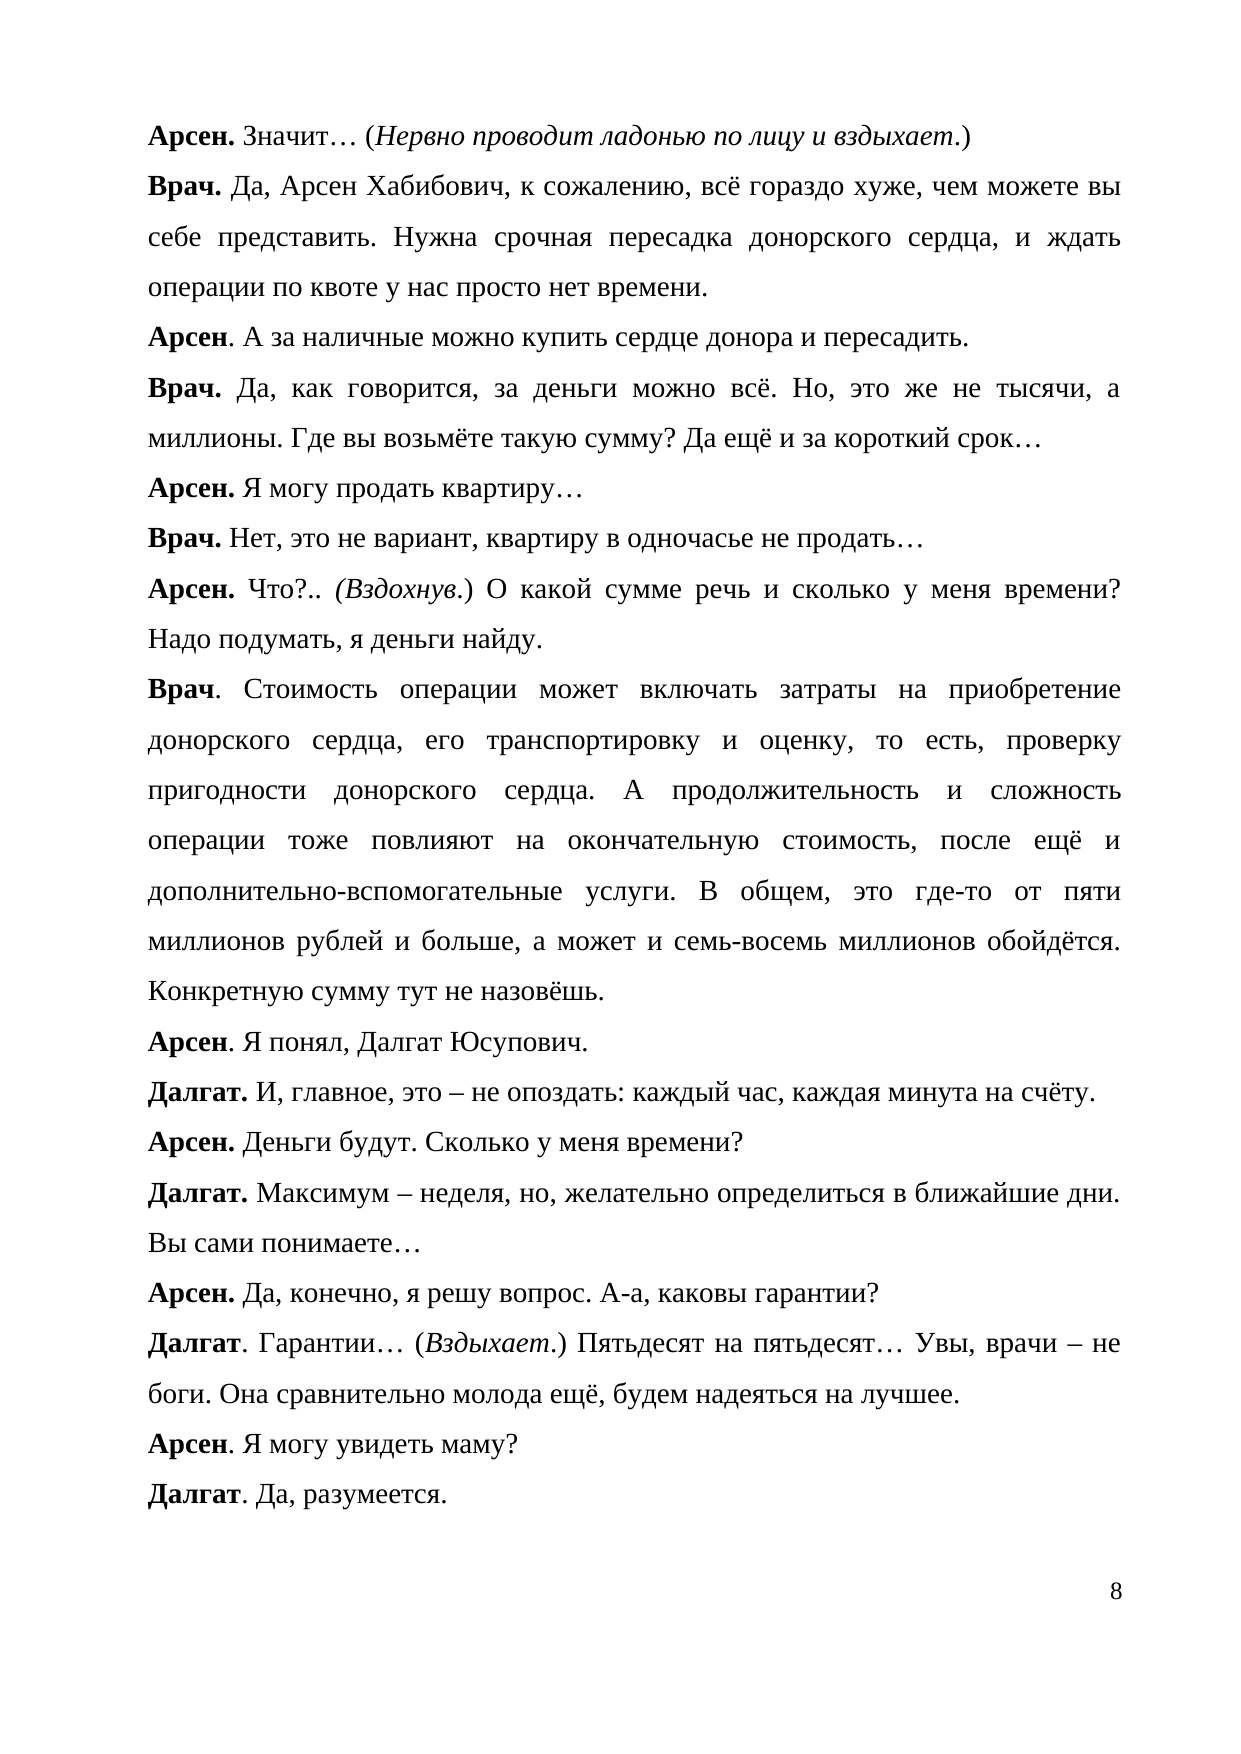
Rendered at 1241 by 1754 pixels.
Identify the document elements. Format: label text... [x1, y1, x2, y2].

text Арсен. Да, конечно, я решу вопрос. А-а, каковы гарантии? [148, 1275, 1122, 1309]
text Далгат. И, главное, это – не опоздать: каждый час, каждая минута на счёту. [148, 1074, 1122, 1108]
text Врач. Стоимость операции может включать затраты на приобретение донорского сердца, его транспортировку и оценку, то есть, проверку пригодности донорского сердца. А продолжительность и сложность операции тоже повлияют на окончательную стоимость, после ещё и дополнительно-вспомогательные услуги. В общем, это где-то от пяти миллионов рублей и больше, а может и семь-восемь миллионов обойдётся. Конкретную сумму тут не назовёшь. [148, 672, 1122, 1007]
text Далгат. Да, разумеется. [148, 1477, 1122, 1510]
text Врач. Да, как говорится, за деньги можно всё. Но, это же не тысячи, а миллионы. Где вы возьмёте такую сумму? Да ещё и за короткий срок… [148, 370, 1122, 453]
text Врач. Да, Арсен Хабибович, к сожалению, всё гораздо хуже, чем можете вы себе представить. Нужна срочная пересадка донорского сердца, и ждать операции по квоте у нас просто нет времени. [148, 168, 1122, 303]
text Врач. Нет, это не вариант, квартиру в одночасье не продать… [148, 521, 1122, 554]
text Арсен. Деньги будут. Сколько у меня времени? [148, 1124, 1122, 1158]
text Арсен. Значит… (Нервно проводит ладонью по лицу и вздыхает.) [148, 118, 1122, 152]
text Арсен. Что?.. (Вздохнув.) О какой сумме речь и сколько у меня времени? Надо подумать, я деньги найду. [148, 571, 1122, 655]
text Арсен. Я могу увидеть маму? [148, 1426, 1122, 1460]
text Арсен. Я могу продать квартиру… [148, 470, 1122, 504]
text Далгат. Гарантии… (Вздыхает.) Пятьдесят на пятьдесят… Увы, врачи – не боги. Она сравнительно молода ещё, будем надеяться на лучшее. [148, 1326, 1122, 1409]
text Арсен. Я понял, Далгат Юсупович. [148, 1024, 1122, 1057]
text Далгат. Максимум – неделя, но, желательно определиться в ближайшие дни. Вы сами понимаете… [148, 1175, 1122, 1258]
text Арсен. А за наличные можно купить сердце донора и пересадить. [148, 319, 1122, 353]
